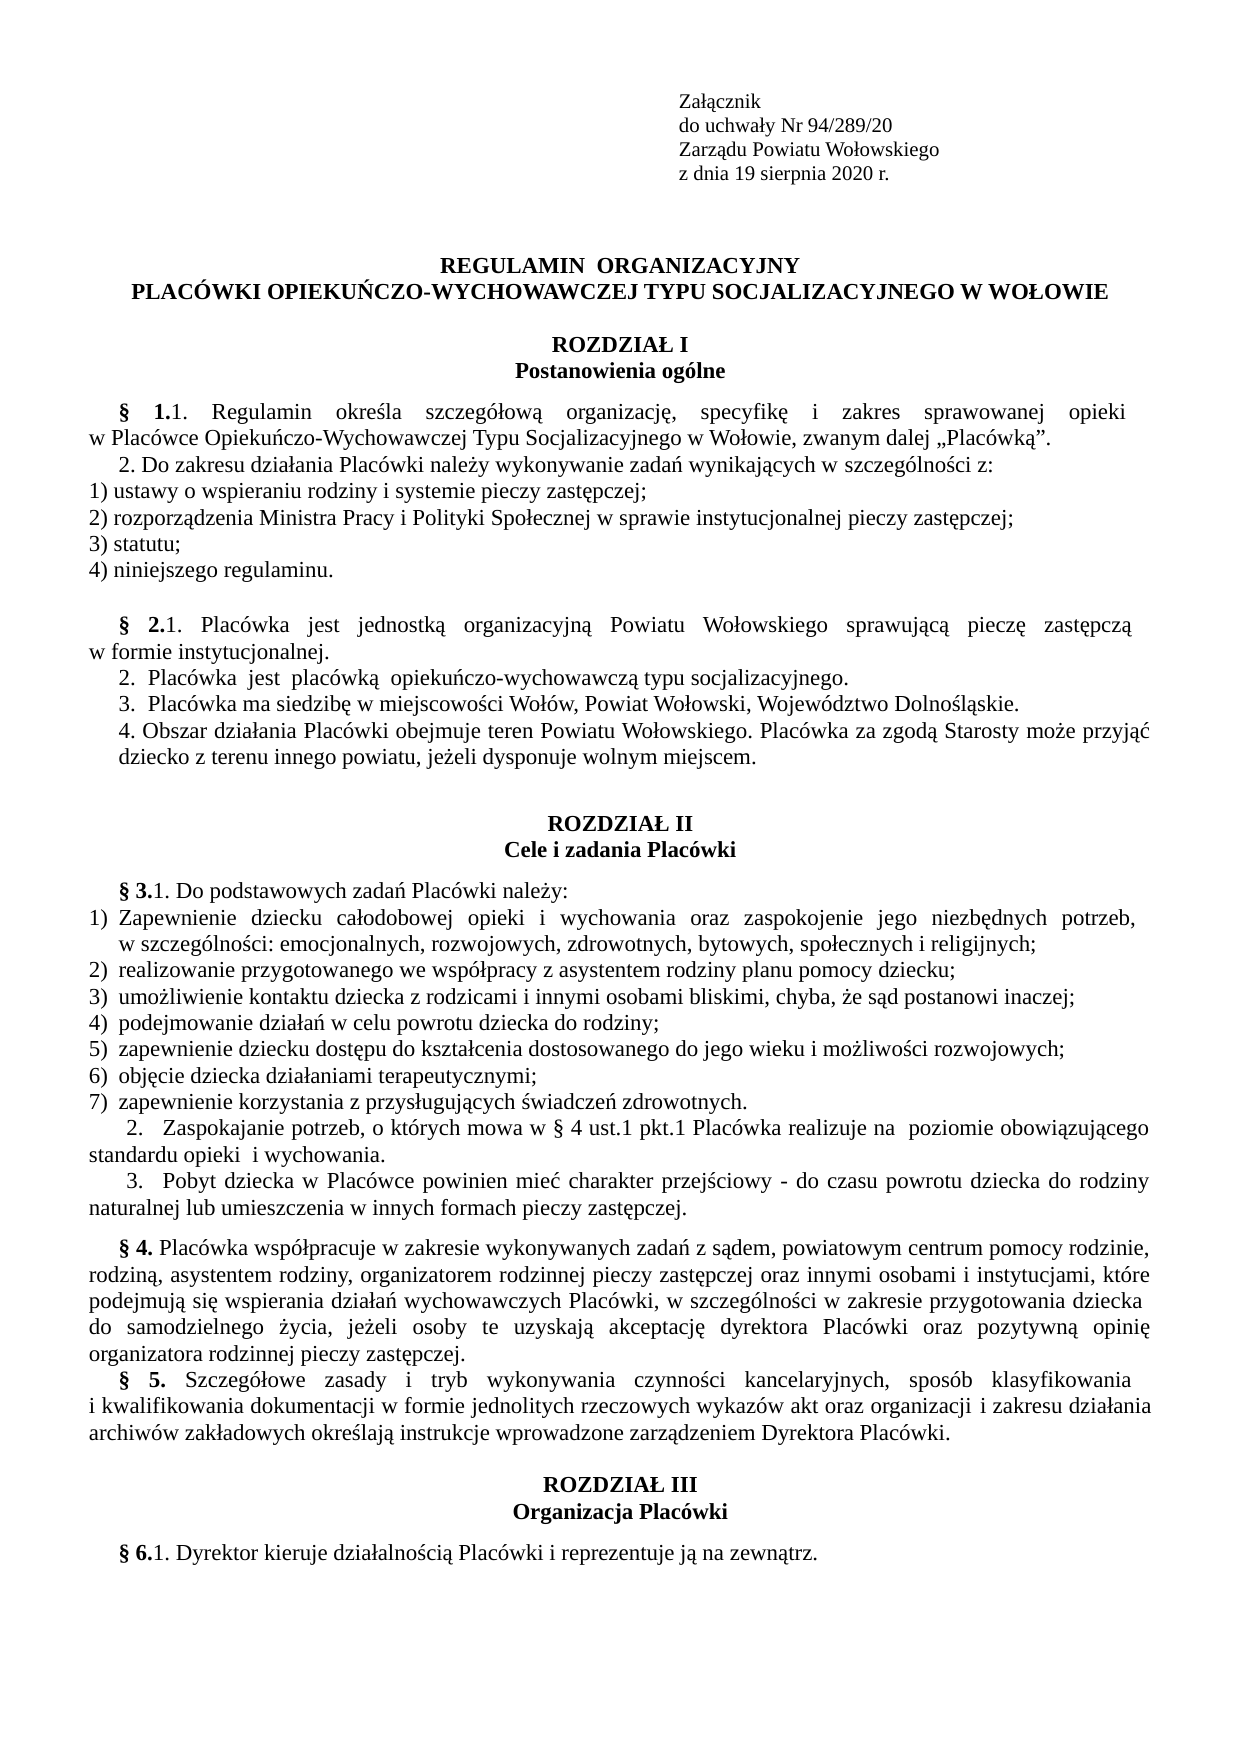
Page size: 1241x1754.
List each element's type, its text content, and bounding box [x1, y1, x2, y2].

list podejmowanie działań w celu powrotu dziecka do rodziny; [89, 1009, 1152, 1035]
text Cele i zadania Placówki [89, 837, 1152, 863]
list realizowanie przygotowanego we współpracy z asystentem rodziny planu pomocy dziecku; [89, 956, 1152, 983]
text § 2.1. Placówka jest jednostką organizacyjną Powiatu Wołowskiego sprawującą pieczę zastępczą w formie instytucjonalnej. [89, 611, 1152, 664]
list zapewnienie dziecku dostępu do kształcenia dostosowanego do jego wieku i możliwości rozwojowych; [89, 1035, 1152, 1062]
list umożliwienie kontaktu dziecka z rodzicami i innymi osobami bliskimi, chyba, że sąd postanowi inaczej; [89, 983, 1152, 1009]
text 3) statutu; [89, 530, 1152, 556]
text § 3.1. Do podstawowych zadań Placówki należy: [118, 877, 1152, 904]
text § 4. Placówka współpracuje w zakresie wykonywanych zadań z sądem, powiatowym centrum pomocy rodzinie, rodziną, asystentem rodziny, organizatorem rodzinnej pieczy zastępczej oraz innymi osobami i instytucjami, które podejmują się wspierania działań wychowawczych Placówki, w szczególności w zakresie przygotowania dziecka do samodzielnego życia, jeżeli osoby te uzyskają akceptację dyrektora Placówki oraz pozytywną opinię organizatora rodzinnej pieczy zastępczej. [89, 1234, 1152, 1366]
text Organizacja Placówki [89, 1498, 1152, 1524]
text § 1.1. Regulamin określa szczegółową organizację, specyfikę i zakres sprawowanej opieki w Placówce Opiekuńczo-Wychowawczej Typu Socjalizacyjnego w Wołowie, zwanym dalej „Placówką”. [89, 398, 1152, 451]
text ROZDZIAŁ III [89, 1471, 1152, 1498]
text Załącznik [605, 89, 1152, 113]
list Placówka jest placówką opiekuńczo-wychowawczą typu socjalizacyjnego. [118, 664, 1152, 690]
list zapewnienie korzystania z przysługujących świadczeń zdrowotnych. [89, 1088, 1152, 1114]
list Zaspokajanie potrzeb, o których mowa w § 4 ust.1 pkt.1 Placówka realizuje na poziomie obowiązującego standardu opieki i wychowania. [89, 1114, 1152, 1167]
text 2. Do zakresu działania Placówki należy wykonywanie zadań wynikających w szczególności z: [89, 451, 1152, 477]
text § 6.1. Dyrektor kieruje działalnością Placówki i reprezentuje ją na zewnątrz. [89, 1538, 1152, 1565]
text REGULAMIN ORGANIZACYJNY [89, 252, 1152, 278]
text Postanowienia ogólne [89, 357, 1152, 384]
text Zarządu Powiatu Wołowskiego [679, 137, 1152, 161]
text 2) rozporządzenia Ministra Pracy i Polityki Społecznej w sprawie instytucjonalnej pieczy zastępczej; [89, 503, 1152, 530]
text § 5. Szczegółowe zasady i tryb wykonywania czynności kancelaryjnych, sposób klasyfikowania i kwalifikowania dokumentacji w formie jednolitych rzeczowych wykazów akt oraz organizacji i zakresu działania archiwów zakładowych określają instrukcje wprowadzone zarządzeniem Dyrektora Placówki. [89, 1366, 1152, 1445]
text PLACÓWKI OPIEKUŃCZO-WYCHOWAWCZEJ TYPU SOCJALIZACYJNEGO W WOŁOWIE [89, 278, 1152, 305]
text 4. Obszar działania Placówki obejmuje teren Powiatu Wołowskiego. Placówka za zgodą Starosty może przyjąć dziecko z terenu innego powiatu, jeżeli dysponuje wolnym miejscem. [118, 717, 1152, 769]
list Zapewnienie dziecku całodobowej opieki i wychowania oraz zaspokojenie jego niezbędnych potrzeb, w szczególności: emocjonalnych, rozwojowych, zdrowotnych, bytowych, społecznych i religijnych; [89, 904, 1152, 956]
text do uchwały Nr 94/289/20 [605, 113, 1152, 137]
text ROZDZIAŁ II [89, 810, 1152, 837]
list Placówka ma siedzibę w miejscowości Wołów, Powiat Wołowski, Województwo Dolnośląskie. [118, 690, 1152, 717]
text 1) ustawy o wspieraniu rodziny i systemie pieczy zastępczej; [89, 477, 1152, 503]
list Pobyt dziecka w Placówce powinien mieć charakter przejściowy - do czasu powrotu dziecka do rodziny naturalnej lub umieszczenia w innych formach pieczy zastępczej. [89, 1167, 1152, 1220]
text z dnia 19 sierpnia 2020 r. [679, 161, 1152, 185]
list objęcie dziecka działaniami terapeutycznymi; [89, 1062, 1152, 1088]
text 4) niniejszego regulaminu. [89, 556, 1152, 583]
text ROZDZIAŁ I [89, 331, 1152, 357]
